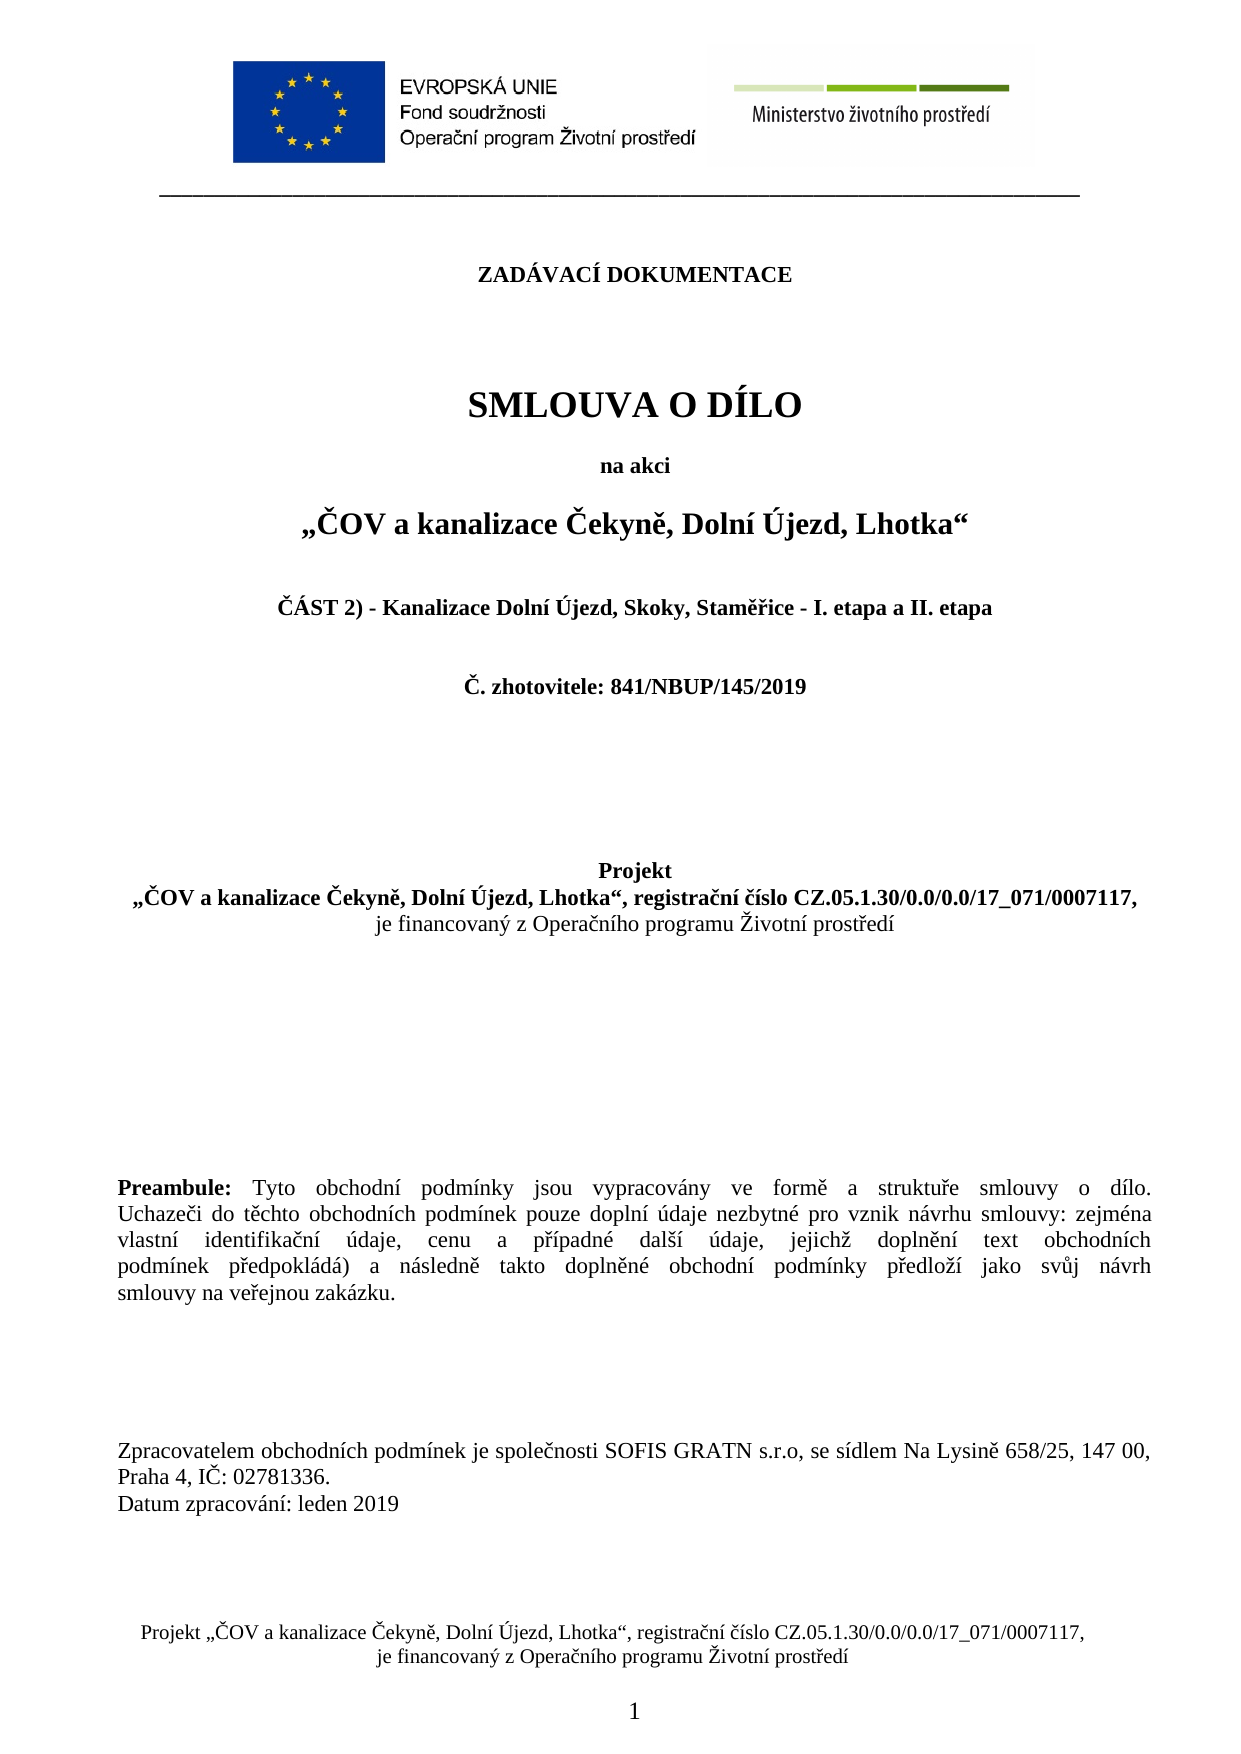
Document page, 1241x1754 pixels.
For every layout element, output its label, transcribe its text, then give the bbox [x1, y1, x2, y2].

text na akci [117, 452, 1153, 479]
text „ČOV a kanalizace Čekyně, Dolní Újezd, Lhotka“ [117, 505, 1153, 541]
text ČÁST 2) - Kanalizace Dolní Újezd, Skoky, Staměřice - I. etapa a II. etapa [117, 594, 1153, 620]
text Preambule: Tyto obchodní podmínky jsou vypracovány ve formě a struktuře smlouvy o dílo. Uchazeči do těchto obchodních podmínek pouze doplní údaje nezbytné pro vznik návrhu smlouvy: zejména vlastní identifikační údaje, cenu a případné další údaje, jejichž doplnění text obchodních podmínek předpokládá) a následně takto doplněné obchodní podmínky předloží jako svůj návrh smlouvy na veřejnou zakázku. [117, 1173, 1153, 1305]
text Č. zhotovitele: 841/NBUP/145/2019 [117, 673, 1153, 699]
text „ČOV a kanalizace Čekyně, Dolní Újezd, Lhotka“, registrační číslo CZ.05.1.30/0.0/0.0/17_071/0007117, [117, 884, 1153, 910]
text Zpracovatelem obchodních podmínek je společnosti SOFIS GRATN s.r.o, se sídlem Na Lysině 658/25, 147 00, Praha 4, IČ: 02781336. [117, 1437, 1153, 1490]
text SMLOUVA O DÍLO [117, 383, 1153, 426]
text Datum zpracování: leden 2019 [117, 1490, 1153, 1516]
text je financovaný z Operačního programu Životní prostředí [117, 910, 1153, 936]
text ZADÁVACÍ DOKUMENTACE [117, 261, 1153, 287]
picture [232, 44, 1036, 167]
text Projekt [117, 857, 1153, 884]
